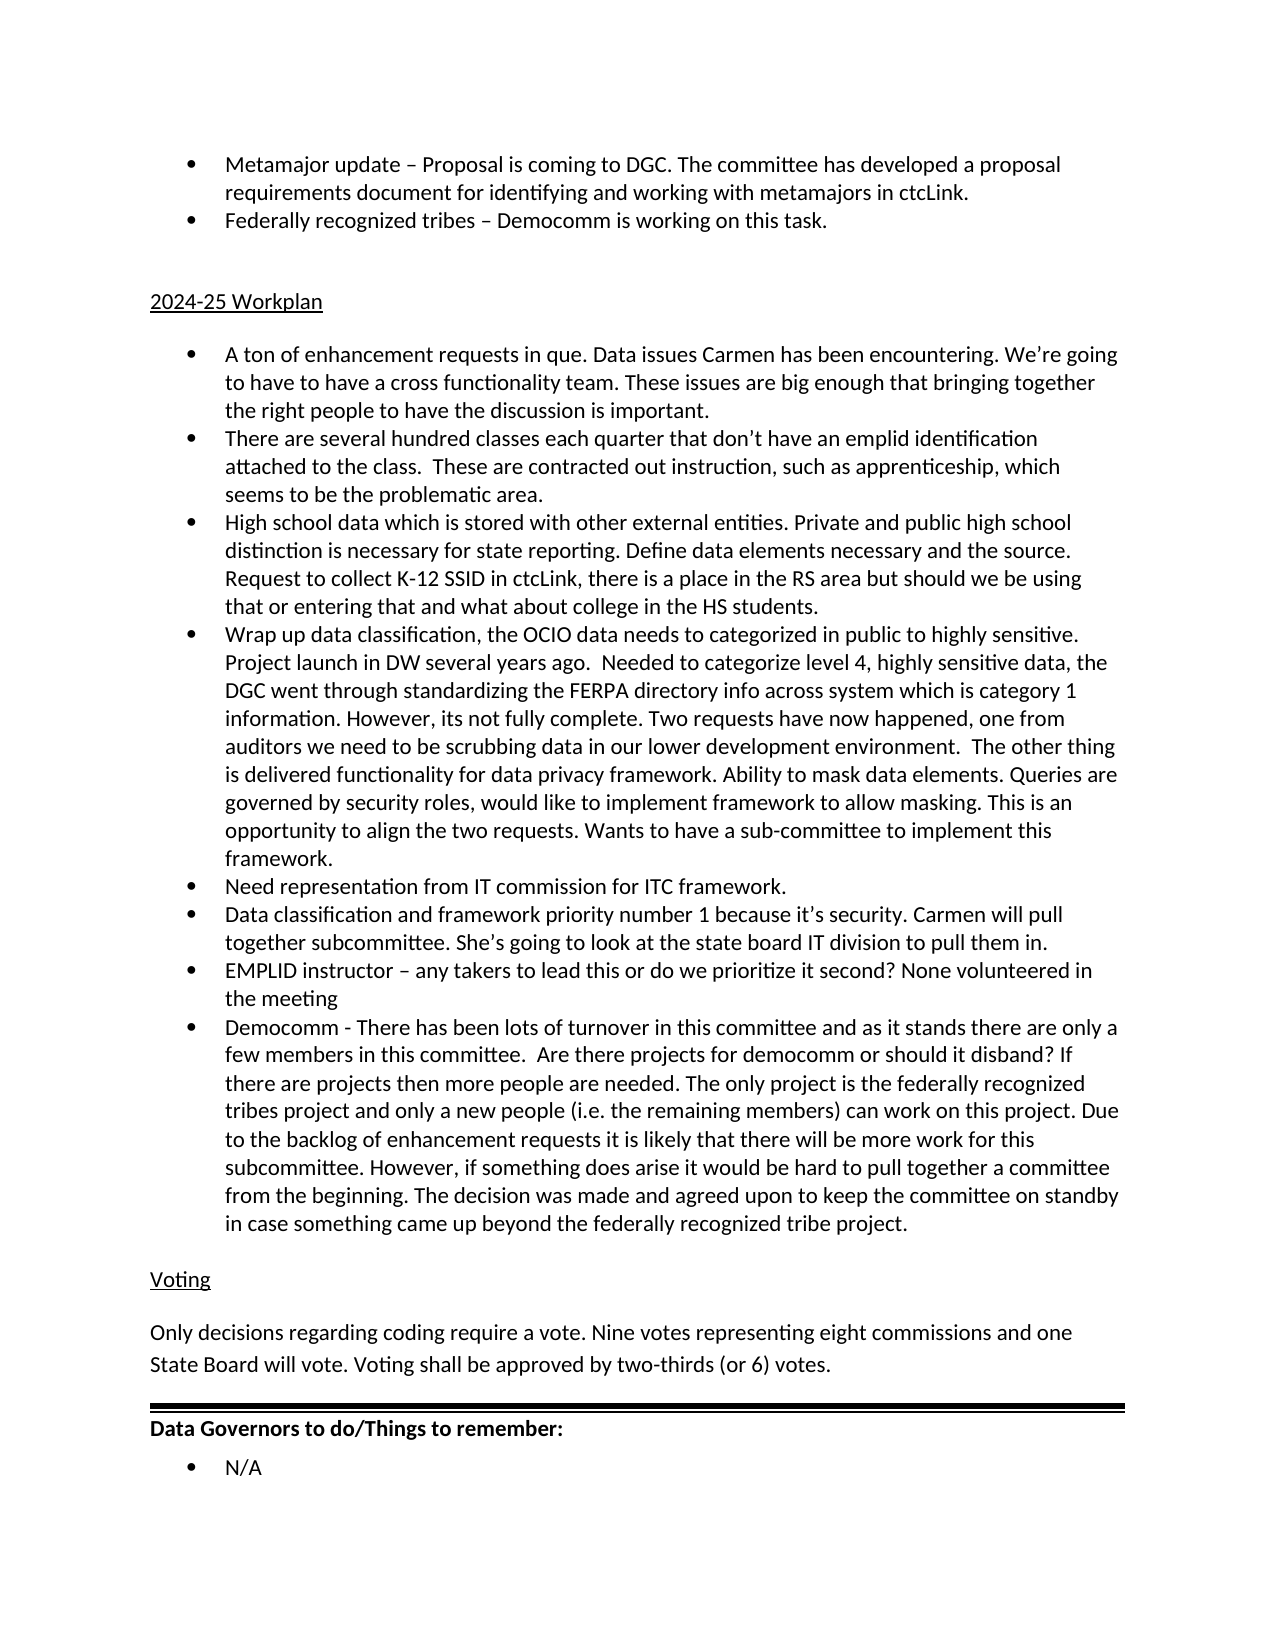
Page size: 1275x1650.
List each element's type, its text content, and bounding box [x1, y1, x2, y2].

list Federally recognized tribes – Democomm is working on this task. [187, 206, 1125, 234]
list Metamajor update – Proposal is coming to DGC. The committee has developed a proposal requirements document for identifying and working with metamajors in ctcLink. [187, 150, 1125, 206]
list EMPLID instructor – any takers to lead this or do we prioritize it second? None volunteered in the meeting [187, 957, 1125, 1013]
list There are several hundred classes each quarter that don’t have an emplid identification attached to the class. These are contracted out instruction, such as apprenticeship, which seems to be the problematic area. [187, 424, 1125, 508]
list A ton of enhancement requests in que. Data issues Carmen has been encountering. We’re going to have to have a cross functionality team. These issues are big enough that bringing together the right people to have the discussion is important. [187, 340, 1125, 424]
text Data Governors to do/Things to remember: [150, 1413, 1125, 1442]
list Democomm - There has been lots of turnover in this committee and as it stands there are only a few members in this committee. Are there projects for democomm or should it disband? If there are projects then more people are needed. The only project is the federally recognized tribes project and only a new people (i.e. the remaining members) can work on this project. Due to the backlog of enhancement requests it is likely that there will be more work for this subcommittee. However, if something does arise it would be hard to pull together a committee from the beginning. The decision was made and agreed upon to keep the committee on standby in case something came up beyond the federally recognized tribe project. [187, 1013, 1125, 1237]
text 2024-25 Workplan [150, 287, 1125, 315]
list Data classification and framework priority number 1 because it’s security. Carmen will pull together subcommittee. She’s going to look at the state board IT division to pull them in. [187, 901, 1125, 957]
list Wrap up data classification, the OCIO data needs to categorized in public to highly sensitive. Project launch in DW several years ago. Needed to categorize level 4, highly sensitive data, the DGC went through standardizing the FERPA directory info across system which is category 1 information. However, its not fully complete. Two requests have now happened, one from auditors we need to be scrubbing data in our lower development environment. The other thing is delivered functionality for data privacy framework. Ability to mask data elements. Queries are governed by security roles, would like to implement framework to allow masking. This is an opportunity to align the two requests. Wants to have a sub-committee to implement this framework. [187, 620, 1125, 872]
list Need representation from IT commission for ITC framework. [187, 872, 1125, 901]
list High school data which is stored with other external entities. Private and public high school distinction is necessary for state reporting. Define data elements necessary and the source. Request to collect K-12 SSID in ctcLink, there is a place in the RS area but should we be using that or entering that and what about college in the HS students. [187, 508, 1125, 620]
list N/A [187, 1453, 1125, 1481]
text Voting [150, 1265, 1125, 1293]
text Only decisions regarding coding require a vote. Nine votes representing eight commissions and one State Board will vote. Voting shall be approved by two-thirds (or 6) votes. [150, 1318, 1125, 1378]
